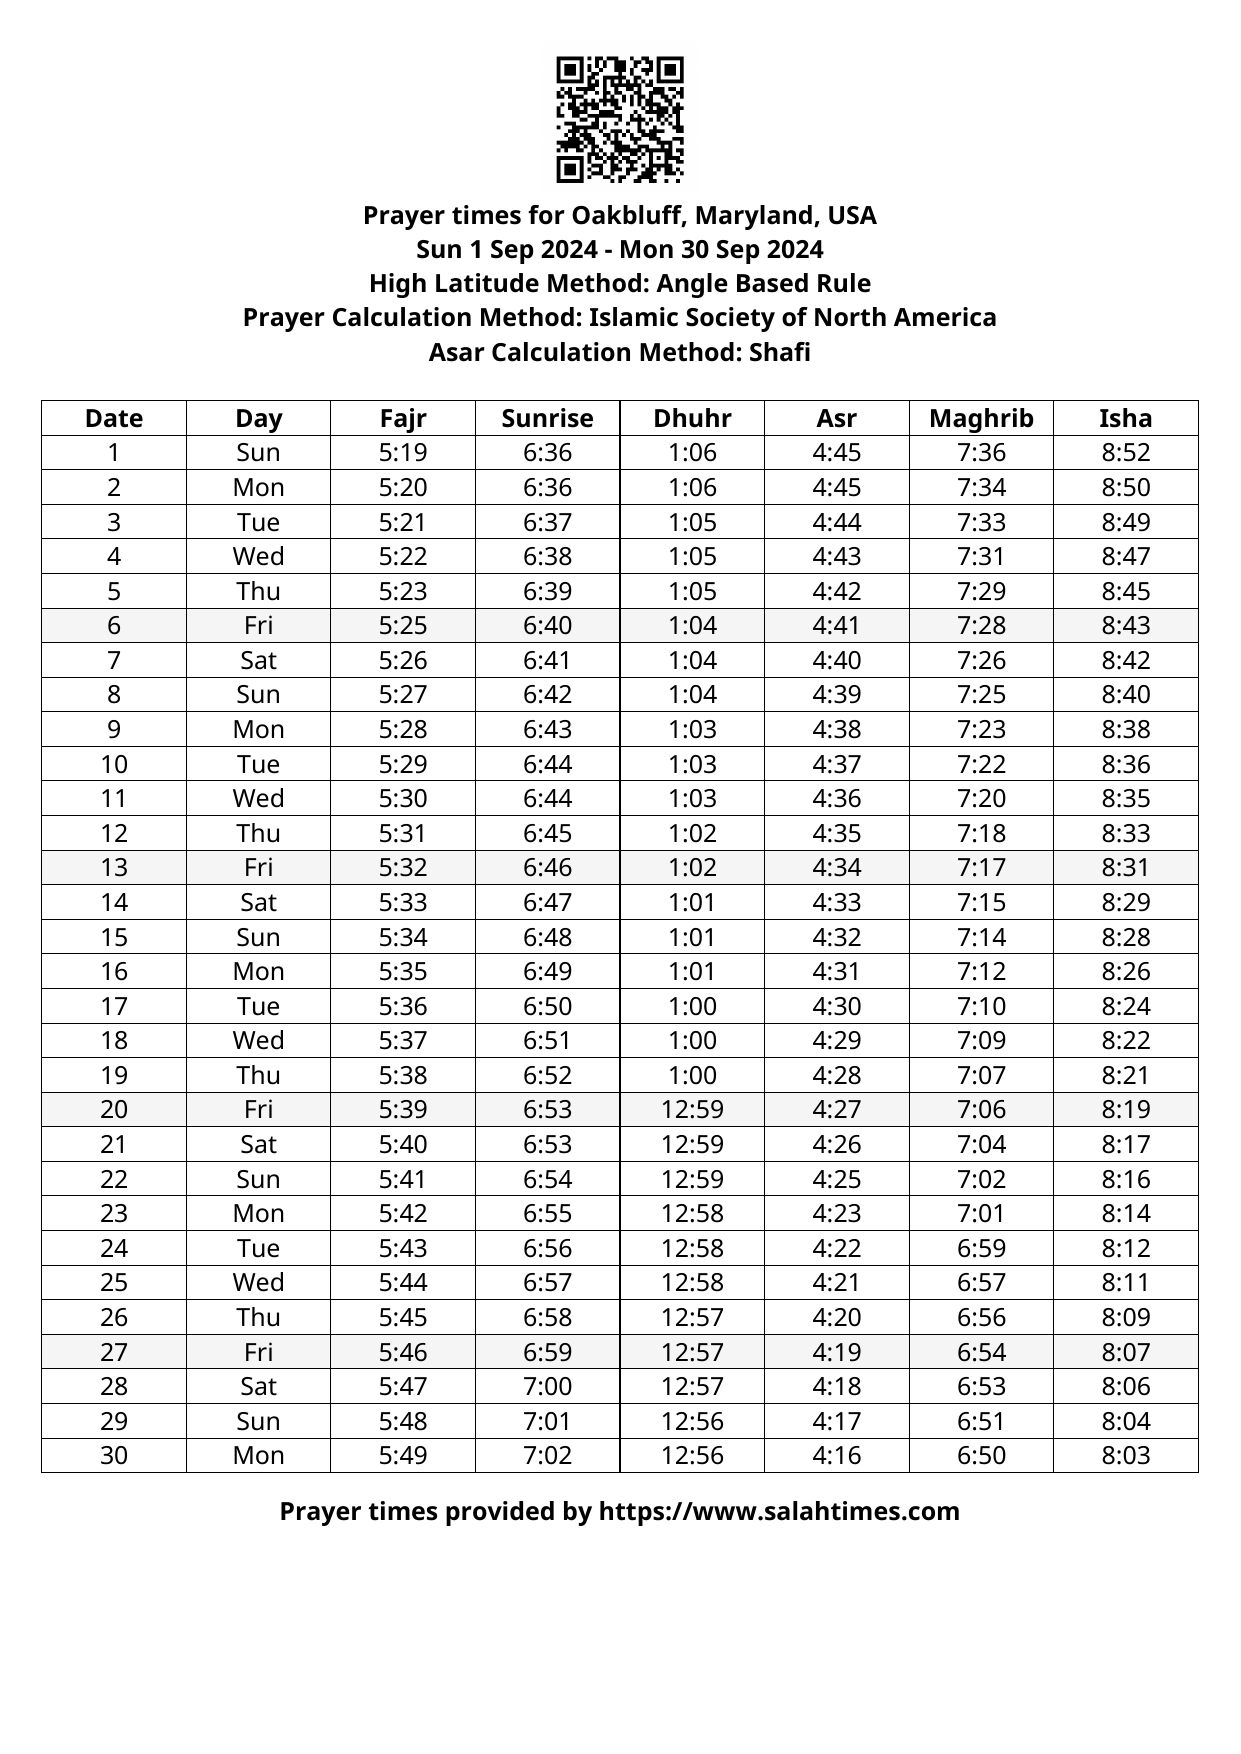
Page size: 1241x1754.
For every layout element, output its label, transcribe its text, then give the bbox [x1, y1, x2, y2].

table_cell 8:17 [1054, 1127, 1198, 1161]
table_cell 12:59 [621, 1093, 764, 1126]
table_cell 4:35 [765, 816, 909, 849]
table_cell 4:25 [765, 1162, 909, 1195]
table_cell 18 [42, 1024, 186, 1057]
table_cell 7:15 [910, 885, 1053, 919]
table_cell 6:59 [476, 1335, 619, 1368]
table_cell 6:47 [476, 885, 619, 919]
table_cell 5:40 [331, 1127, 475, 1161]
table_cell 4:20 [765, 1300, 909, 1334]
table_cell 20 [42, 1093, 186, 1126]
table_cell 6:44 [476, 747, 619, 780]
table_cell 4:43 [765, 539, 909, 573]
table_cell 8:35 [1054, 781, 1198, 815]
table_cell 8:47 [1054, 539, 1198, 573]
table_cell 8:06 [1054, 1369, 1198, 1403]
table_cell 5:37 [331, 1024, 475, 1057]
table_cell Fri [187, 609, 330, 642]
table_cell 4:26 [765, 1127, 909, 1161]
table_cell 4:18 [765, 1369, 909, 1403]
table_cell 8:24 [1054, 989, 1198, 1022]
table_cell 5:35 [331, 954, 475, 988]
table_cell Thu [187, 1058, 330, 1092]
table_cell 1:05 [621, 539, 764, 573]
table_cell Tue [187, 747, 330, 780]
table_cell 8:31 [1054, 851, 1198, 884]
table_cell Mon [187, 954, 330, 988]
table_cell Sun [187, 1162, 330, 1195]
table_cell 1:04 [621, 643, 764, 677]
table_cell 8:28 [1054, 920, 1198, 953]
table_cell 8:11 [1054, 1266, 1198, 1299]
table_cell 7:01 [910, 1196, 1053, 1230]
table_cell 7:23 [910, 712, 1053, 746]
table_cell 5:48 [331, 1404, 475, 1437]
table_cell 8:07 [1054, 1335, 1198, 1368]
table_cell 22 [42, 1162, 186, 1195]
table_cell 12:59 [621, 1162, 764, 1195]
table_cell 5:20 [331, 470, 475, 504]
picture [542, 41, 699, 198]
table_cell 4:30 [765, 989, 909, 1022]
text Prayer times provided by https://www.salahtimes.com [42, 1494, 1198, 1528]
table_cell 8:29 [1054, 885, 1198, 919]
table_cell 6:58 [476, 1300, 619, 1334]
table_cell Sun [187, 920, 330, 953]
table_cell 5:39 [331, 1093, 475, 1126]
table_cell 7:28 [910, 609, 1053, 642]
table_cell 6:57 [476, 1266, 619, 1299]
table_cell 8:12 [1054, 1231, 1198, 1264]
table_cell 7 [42, 643, 186, 677]
table_cell 7:06 [910, 1093, 1053, 1126]
table_cell 28 [42, 1369, 186, 1403]
table_cell 21 [42, 1127, 186, 1161]
table_cell 4:29 [765, 1024, 909, 1057]
table_cell 6:46 [476, 851, 619, 884]
table_cell 7:34 [910, 470, 1053, 504]
table_cell 11 [42, 781, 186, 815]
table_cell Fri [187, 1093, 330, 1126]
table_cell Sat [187, 885, 330, 919]
table_cell 12:57 [621, 1335, 764, 1368]
table_cell 12:57 [621, 1300, 764, 1334]
table_cell 8:33 [1054, 816, 1198, 849]
table_cell 5:27 [331, 678, 475, 711]
table_header Asr [765, 401, 909, 434]
table_cell 6:57 [910, 1266, 1053, 1299]
table_cell 7:22 [910, 747, 1053, 780]
text Prayer times for Oakbluff, Maryland, USA [42, 198, 1198, 232]
table_cell 2 [42, 470, 186, 504]
table_cell 1:03 [621, 712, 764, 746]
table_cell 5:42 [331, 1196, 475, 1230]
table_cell 7:29 [910, 574, 1053, 607]
table_header Maghrib [910, 401, 1053, 434]
table_cell 1:06 [621, 436, 764, 469]
table_cell 4:37 [765, 747, 909, 780]
table_cell 5:25 [331, 609, 475, 642]
table_cell 7:12 [910, 954, 1053, 988]
table_cell 5:28 [331, 712, 475, 746]
table_cell 8:16 [1054, 1162, 1198, 1195]
table_cell 4:44 [765, 505, 909, 538]
table_cell 9 [42, 712, 186, 746]
table_header Date [42, 401, 186, 434]
table_cell 4:27 [765, 1093, 909, 1126]
table_cell 1:00 [621, 989, 764, 1022]
table_cell 6:55 [476, 1196, 619, 1230]
table_cell 7:25 [910, 678, 1053, 711]
table_cell 5:30 [331, 781, 475, 815]
table_cell 1:01 [621, 920, 764, 953]
table_cell 8:21 [1054, 1058, 1198, 1092]
table_cell 4:19 [765, 1335, 909, 1368]
table_cell Tue [187, 989, 330, 1022]
table_cell 12:58 [621, 1231, 764, 1264]
table_cell 7:02 [910, 1162, 1053, 1195]
table_cell 4:34 [765, 851, 909, 884]
table_cell 1:01 [621, 954, 764, 988]
table_cell Thu [187, 574, 330, 607]
table_cell 8:49 [1054, 505, 1198, 538]
table_cell 17 [42, 989, 186, 1022]
table_cell 25 [42, 1266, 186, 1299]
table_cell 1:02 [621, 851, 764, 884]
table_header Day [187, 401, 330, 434]
table_header Dhuhr [621, 401, 764, 434]
table_cell 5:49 [331, 1439, 475, 1472]
table_cell 6:38 [476, 539, 619, 573]
text High Latitude Method: Angle Based Rule [42, 266, 1198, 300]
text Sun 1 Sep 2024 - Mon 30 Sep 2024 [42, 232, 1198, 266]
table_cell 5:21 [331, 505, 475, 538]
table_cell 7:00 [476, 1369, 619, 1403]
table_cell 12:56 [621, 1404, 764, 1437]
table_cell 4:45 [765, 470, 909, 504]
table_cell 4:39 [765, 678, 909, 711]
table_cell Tue [187, 505, 330, 538]
table_cell 26 [42, 1300, 186, 1334]
table_cell 8:38 [1054, 712, 1198, 746]
table_cell Fri [187, 851, 330, 884]
table_cell 4:40 [765, 643, 909, 677]
text Asar Calculation Method: Shafi [42, 334, 1198, 368]
table_cell 8:40 [1054, 678, 1198, 711]
table_cell 4:32 [765, 920, 909, 953]
table_cell 4:16 [765, 1439, 909, 1472]
table_cell 7:07 [910, 1058, 1053, 1092]
table_cell 6:43 [476, 712, 619, 746]
table_cell 6:50 [910, 1439, 1053, 1472]
table_cell Sat [187, 1369, 330, 1403]
table_cell 3 [42, 505, 186, 538]
table_cell 8:50 [1054, 470, 1198, 504]
table_cell 6:53 [476, 1127, 619, 1161]
table_cell 4:42 [765, 574, 909, 607]
table_cell 5:23 [331, 574, 475, 607]
table_cell 7:36 [910, 436, 1053, 469]
table_cell 1:05 [621, 574, 764, 607]
table_cell 4:28 [765, 1058, 909, 1092]
table_cell 7:02 [476, 1439, 619, 1472]
table_cell 5 [42, 574, 186, 607]
table_cell 7:31 [910, 539, 1053, 573]
table_cell 6:53 [910, 1369, 1053, 1403]
table_cell 6:41 [476, 643, 619, 677]
table_cell 8:43 [1054, 609, 1198, 642]
table_cell 8:52 [1054, 436, 1198, 469]
table_cell 6:51 [910, 1404, 1053, 1437]
table_cell 8:14 [1054, 1196, 1198, 1230]
table_cell 1:03 [621, 781, 764, 815]
table_cell 5:38 [331, 1058, 475, 1092]
table_cell 8:26 [1054, 954, 1198, 988]
table_cell 8:42 [1054, 643, 1198, 677]
table_cell 8:04 [1054, 1404, 1198, 1437]
table_cell 1:02 [621, 816, 764, 849]
table_cell 6:39 [476, 574, 619, 607]
table_cell 1:04 [621, 609, 764, 642]
table_cell Sat [187, 1127, 330, 1161]
table_cell Fri [187, 1335, 330, 1368]
table_cell Mon [187, 1196, 330, 1230]
table_cell 12 [42, 816, 186, 849]
table_cell 5:29 [331, 747, 475, 780]
table_cell 4:21 [765, 1266, 909, 1299]
table_cell 7:20 [910, 781, 1053, 815]
table_cell 24 [42, 1231, 186, 1264]
table_cell 4 [42, 539, 186, 573]
table_cell 7:10 [910, 989, 1053, 1022]
table_cell Wed [187, 781, 330, 815]
table_cell Sat [187, 643, 330, 677]
table_cell 5:26 [331, 643, 475, 677]
table_cell 19 [42, 1058, 186, 1092]
table_cell 8:45 [1054, 574, 1198, 607]
table_cell 6:37 [476, 505, 619, 538]
table_cell 12:58 [621, 1266, 764, 1299]
table_cell 1:05 [621, 505, 764, 538]
table_cell 4:36 [765, 781, 909, 815]
table_cell Tue [187, 1231, 330, 1264]
table_cell 4:33 [765, 885, 909, 919]
table_cell 7:18 [910, 816, 1053, 849]
table_cell 6:40 [476, 609, 619, 642]
table_cell 5:33 [331, 885, 475, 919]
table_cell 6:50 [476, 989, 619, 1022]
table_cell 5:22 [331, 539, 475, 573]
table_cell 1:00 [621, 1024, 764, 1057]
table_cell 5:41 [331, 1162, 475, 1195]
text Prayer Calculation Method: Islamic Society of North America [42, 300, 1198, 334]
table_cell Sun [187, 678, 330, 711]
table_cell 5:31 [331, 816, 475, 849]
table_cell 6:51 [476, 1024, 619, 1057]
table_cell 6:59 [910, 1231, 1053, 1264]
table_cell 6:53 [476, 1093, 619, 1126]
table_cell 6:56 [910, 1300, 1053, 1334]
table_cell 4:38 [765, 712, 909, 746]
table_cell 6:52 [476, 1058, 619, 1092]
table_cell 23 [42, 1196, 186, 1230]
table_cell 6:44 [476, 781, 619, 815]
table_cell 7:04 [910, 1127, 1053, 1161]
table_cell Wed [187, 539, 330, 573]
table_cell Sun [187, 1404, 330, 1437]
table_cell 1:00 [621, 1058, 764, 1092]
table_cell 14 [42, 885, 186, 919]
table_header Fajr [331, 401, 475, 434]
table_cell 6:45 [476, 816, 619, 849]
table_cell 6:36 [476, 470, 619, 504]
table_cell 13 [42, 851, 186, 884]
table_cell 6:42 [476, 678, 619, 711]
table_header Sunrise [476, 401, 619, 434]
table_cell 8:36 [1054, 747, 1198, 780]
table_cell 5:32 [331, 851, 475, 884]
table_cell 12:57 [621, 1369, 764, 1403]
table_cell 5:34 [331, 920, 475, 953]
table_cell 1 [42, 436, 186, 469]
table_cell 7:33 [910, 505, 1053, 538]
table_cell Thu [187, 816, 330, 849]
table_cell 4:41 [765, 609, 909, 642]
table_cell 6:54 [910, 1335, 1053, 1368]
table_cell 4:22 [765, 1231, 909, 1264]
table_cell 7:14 [910, 920, 1053, 953]
table_cell 1:04 [621, 678, 764, 711]
table_cell 6 [42, 609, 186, 642]
table_cell 8:22 [1054, 1024, 1198, 1057]
table_cell 12:58 [621, 1196, 764, 1230]
table_cell 1:06 [621, 470, 764, 504]
table_cell 6:56 [476, 1231, 619, 1264]
table_cell 15 [42, 920, 186, 953]
table_cell 5:19 [331, 436, 475, 469]
table_cell 5:44 [331, 1266, 475, 1299]
table_cell Wed [187, 1024, 330, 1057]
table_cell Wed [187, 1266, 330, 1299]
table_cell 27 [42, 1335, 186, 1368]
table_cell 7:17 [910, 851, 1053, 884]
table_cell 6:49 [476, 954, 619, 988]
table_cell 7:09 [910, 1024, 1053, 1057]
table_cell 16 [42, 954, 186, 988]
table_cell 8:03 [1054, 1439, 1198, 1472]
table_cell 5:36 [331, 989, 475, 1022]
table_cell 5:46 [331, 1335, 475, 1368]
table_cell Mon [187, 712, 330, 746]
table_cell 1:01 [621, 885, 764, 919]
table_cell 7:01 [476, 1404, 619, 1437]
table_cell 4:45 [765, 436, 909, 469]
table_cell 4:17 [765, 1404, 909, 1437]
table_cell 12:59 [621, 1127, 764, 1161]
table_cell 29 [42, 1404, 186, 1437]
table_cell 4:23 [765, 1196, 909, 1230]
table_cell 7:26 [910, 643, 1053, 677]
table_cell 5:47 [331, 1369, 475, 1403]
table_cell Thu [187, 1300, 330, 1334]
table_header Isha [1054, 401, 1198, 434]
table_cell 6:36 [476, 436, 619, 469]
table_cell 5:43 [331, 1231, 475, 1264]
table_cell 4:31 [765, 954, 909, 988]
table_cell 6:48 [476, 920, 619, 953]
table_cell 6:54 [476, 1162, 619, 1195]
table_cell 5:45 [331, 1300, 475, 1334]
table_cell 8:19 [1054, 1093, 1198, 1126]
table_cell 30 [42, 1439, 186, 1472]
table_cell Mon [187, 1439, 330, 1472]
table_cell 8 [42, 678, 186, 711]
table_cell 10 [42, 747, 186, 780]
table_cell 1:03 [621, 747, 764, 780]
table_cell 12:56 [621, 1439, 764, 1472]
table_cell Mon [187, 470, 330, 504]
table_cell Sun [187, 436, 330, 469]
table_cell 8:09 [1054, 1300, 1198, 1334]
